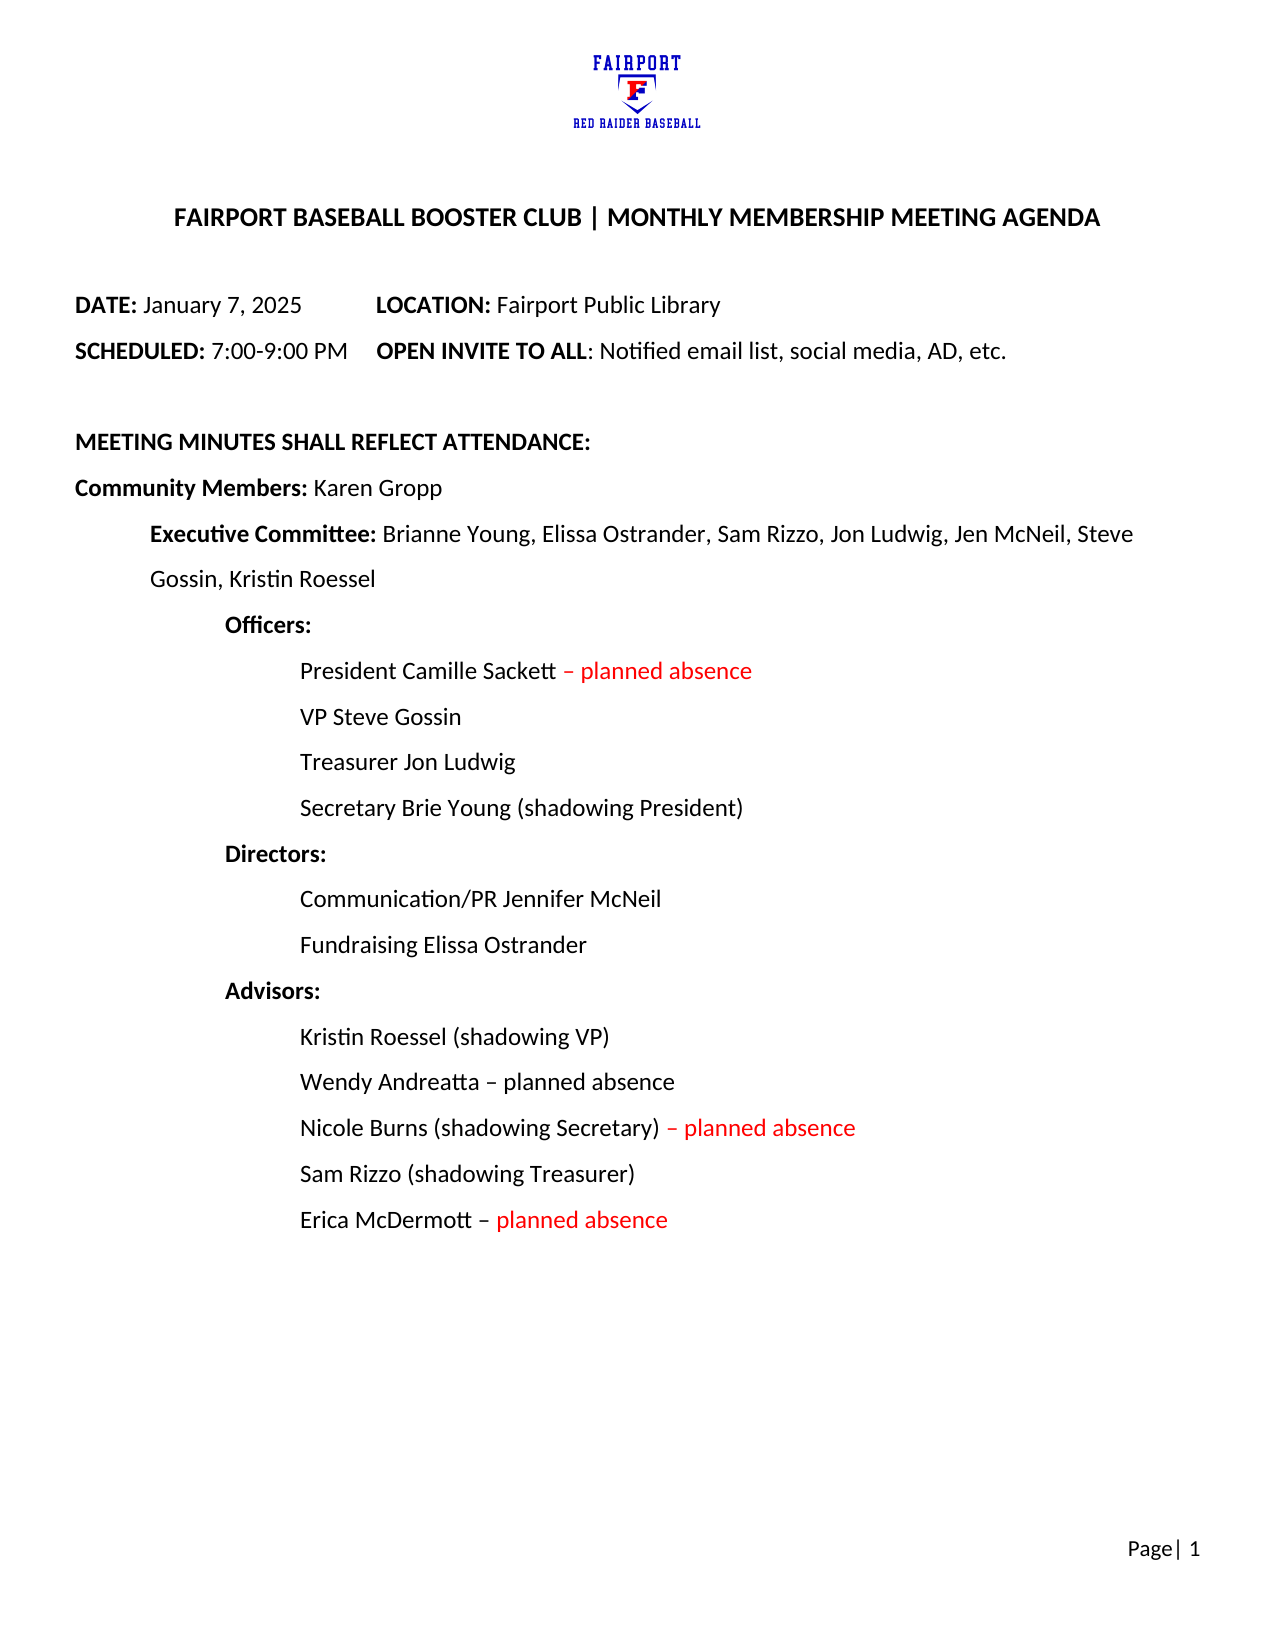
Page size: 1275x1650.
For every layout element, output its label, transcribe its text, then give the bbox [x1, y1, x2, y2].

text Executive Committee: Brianne Young, Elissa Ostrander, Sam Rizzo, Jon Ludwig, Jen McNeil, Steve Gossin, Kristin Roessel [150, 518, 1200, 594]
text Erica McDermott – planned absence [225, 1204, 1200, 1234]
text Directors: [225, 838, 1200, 868]
text Nicole Burns (shadowing Secretary) – planned absence [225, 1112, 1200, 1143]
text Kristin Roessel (shadowing VP) [225, 1021, 1200, 1051]
text MEETING MINUTES SHALL REFLECT ATTENDANCE: [75, 426, 1200, 457]
text Treasurer Jon Ludwig [225, 746, 1200, 777]
text Community Members: Karen Gropp [75, 472, 1200, 503]
text Sam Rizzo (shadowing Treasurer) [225, 1158, 1200, 1188]
text Fundraising Elissa Ostrander [225, 929, 1200, 960]
text Secretary Brie Young (shadowing President) [225, 792, 1200, 823]
picture [558, 15, 716, 173]
text President Camille Sackett – planned absence [225, 655, 1200, 686]
text VP Steve Gossin [225, 701, 1200, 731]
text DATE: January 7, 2025 LOCATION: Fairport Public Library [75, 289, 1200, 320]
text SCHEDULED: 7:00-9:00 PM OPEN INVITE TO ALL: Notified email list, social media, AD, etc. [75, 335, 1200, 365]
text Advisors: [225, 975, 1200, 1006]
text Officers: [225, 609, 1200, 640]
text Wendy Andreatta – planned absence [225, 1067, 1200, 1097]
text Communication/PR Jennifer McNeil [225, 884, 1200, 914]
